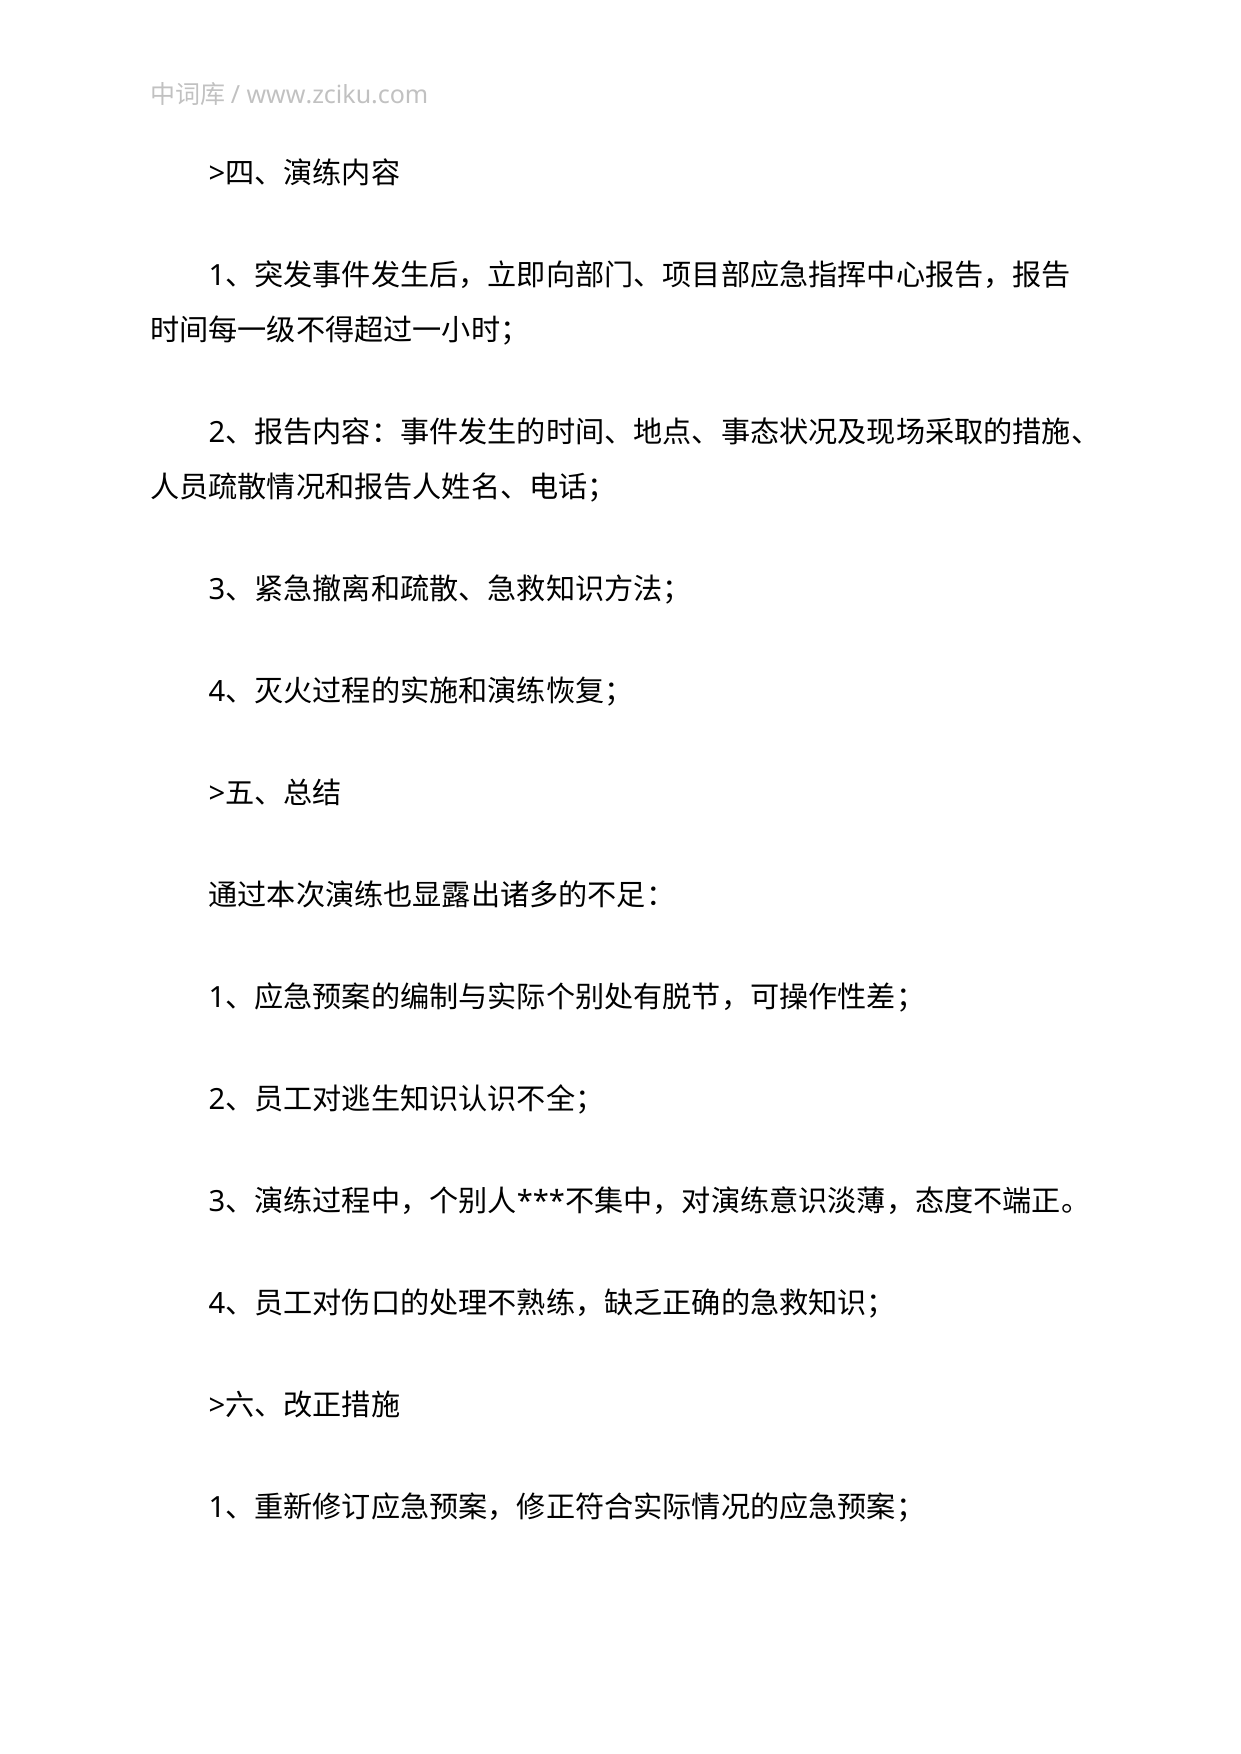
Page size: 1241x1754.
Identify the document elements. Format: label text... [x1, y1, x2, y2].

text 通过本次演练也显露出诸多的不足： [150, 871, 1090, 914]
text >五、总结 [150, 769, 1090, 812]
text >六、改正措施 [150, 1381, 1090, 1423]
text 2、报告内容：事件发生的时间、地点、事态状况及现场采取的措施、人员疏散情况和报告人姓名、电话； [150, 409, 1090, 506]
text >四、演练内容 [150, 150, 1090, 192]
text 1、突发事件发生后，立即向部门、项目部应急指挥中心报告，报告时间每一级不得超过一小时； [150, 252, 1090, 349]
text 1、重新修订应急预案，修正符合实际情况的应急预案； [150, 1483, 1090, 1526]
text 1、应急预案的编制与实际个别处有脱节，可操作性差； [150, 973, 1090, 1016]
text 3、演练过程中，个别人***不集中，对演练意识淡薄，态度不端正。 [150, 1177, 1090, 1219]
text 3、紧急撤离和疏散、急救知识方法； [150, 566, 1090, 608]
text 2、员工对逃生知识认识不全； [150, 1075, 1090, 1118]
text 4、员工对伤口的处理不熟练，缺乏正确的急救知识； [150, 1279, 1090, 1322]
text 4、灭火过程的实施和演练恢复； [150, 667, 1090, 710]
